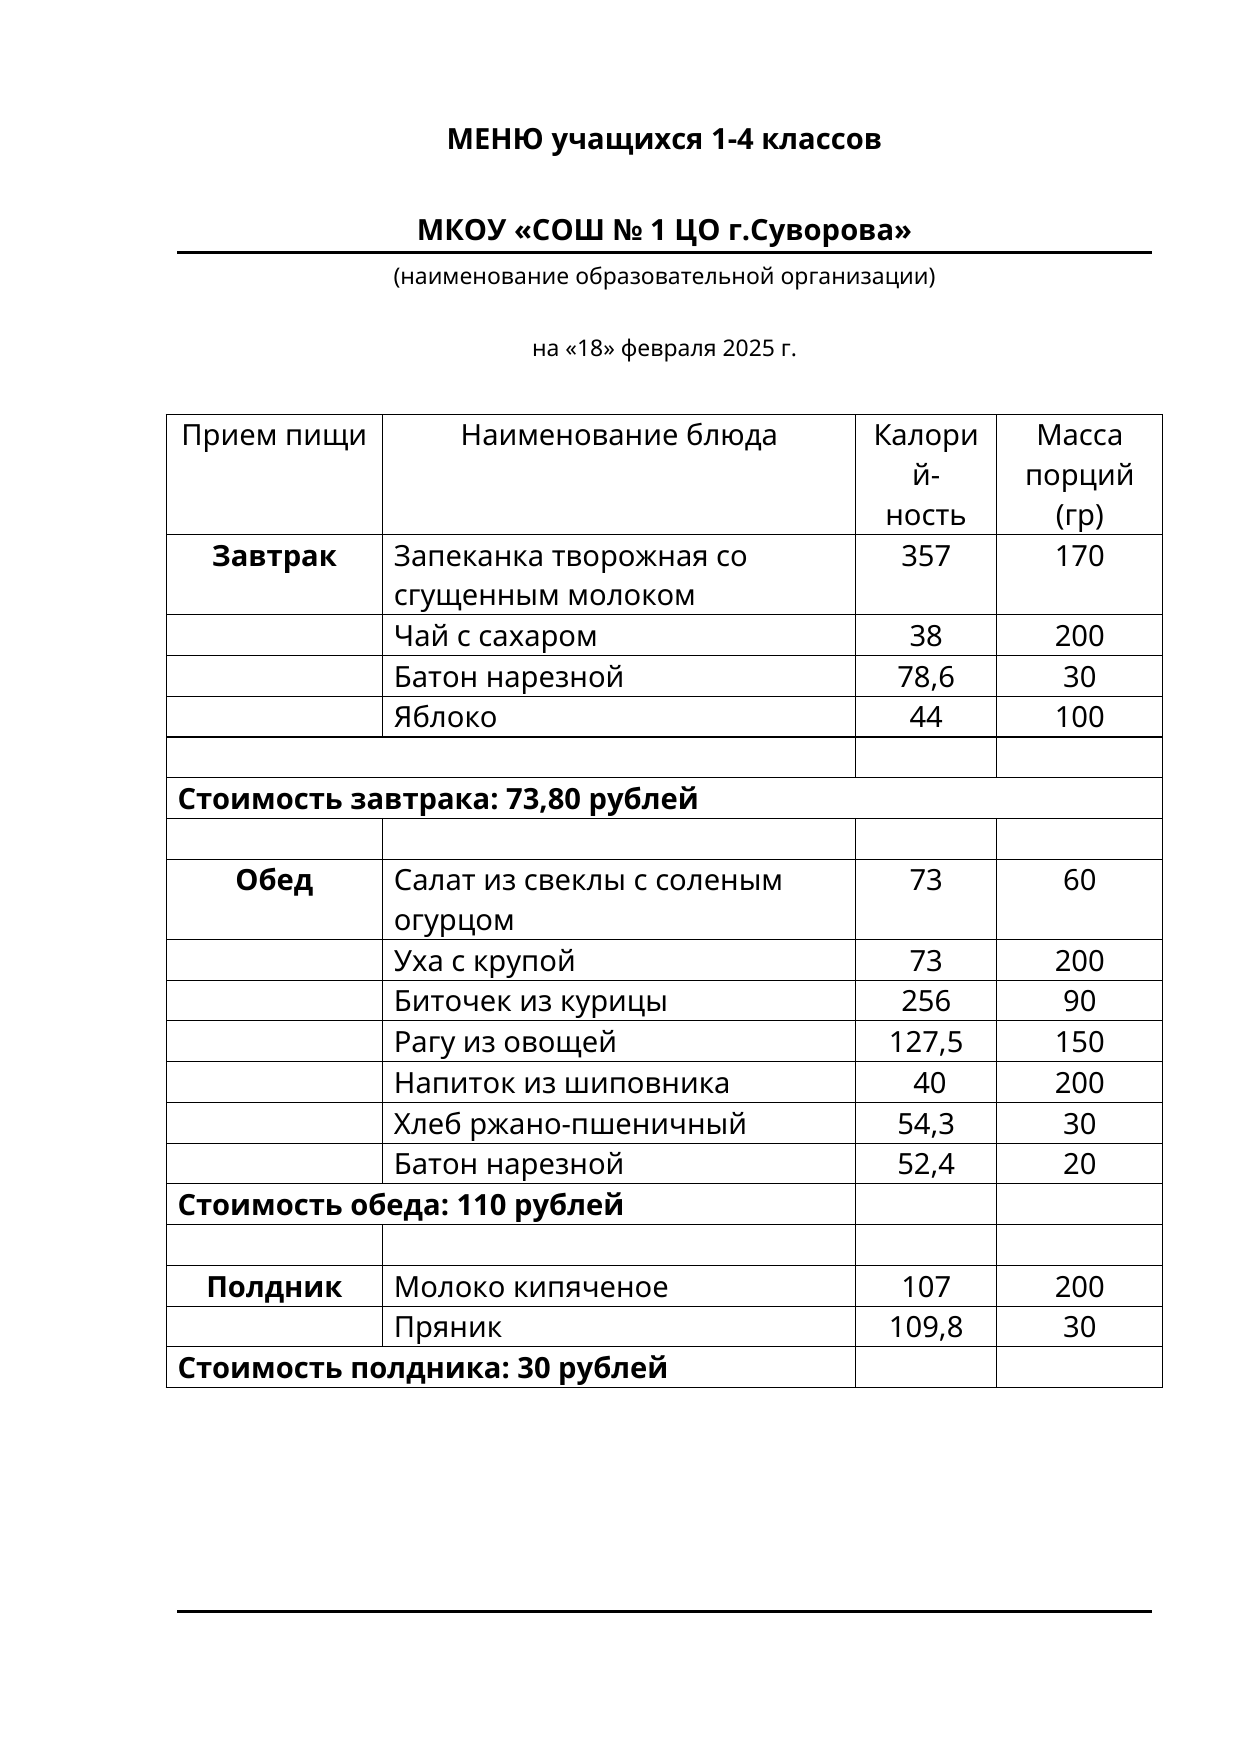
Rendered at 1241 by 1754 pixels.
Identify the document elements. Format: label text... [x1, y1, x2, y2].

table_cell 357 [856, 535, 996, 614]
table_cell Молоко кипяченое [383, 1266, 855, 1306]
table_cell 200 [997, 615, 1162, 655]
table_cell [167, 1144, 382, 1183]
table_cell 200 [997, 1266, 1162, 1306]
table_cell Батон нарезной [383, 1144, 855, 1183]
text (наименование образовательной организации) [177, 260, 1152, 291]
table_cell [167, 738, 855, 777]
table_cell [167, 1062, 382, 1102]
table_cell [856, 1225, 996, 1265]
table_cell [856, 1184, 996, 1224]
table_cell 44 [856, 697, 996, 736]
table_cell Биточек из курицы [383, 981, 855, 1020]
table_cell [167, 1021, 382, 1061]
table_cell Полдник [167, 1266, 382, 1306]
table_cell [856, 738, 996, 777]
table_cell 30 [997, 656, 1162, 696]
table_cell Чай с сахаром [383, 615, 855, 655]
table_cell Уха с крупой [383, 940, 855, 980]
table_cell [167, 697, 382, 736]
table_cell [167, 615, 382, 655]
text МКОУ «СОШ № 1 ЦО г.Суворова» [177, 209, 1152, 251]
table_cell 60 [997, 860, 1162, 939]
table_header Масса порций (гр) [997, 415, 1162, 534]
table_cell 73 [856, 940, 996, 980]
table_cell [383, 819, 855, 858]
table_cell [383, 1225, 855, 1265]
table_cell [167, 981, 382, 1020]
table_cell [167, 1307, 382, 1346]
table_cell Салат из свеклы с соленым огурцом [383, 860, 855, 939]
table_cell [856, 819, 996, 858]
table_cell Пряник [383, 1307, 855, 1346]
table_cell [997, 738, 1162, 777]
table_header Наименование блюда [383, 415, 855, 534]
table_cell [167, 1103, 382, 1143]
table_cell 30 [997, 1103, 1162, 1143]
table_cell 256 [856, 981, 996, 1020]
table_cell [997, 1225, 1162, 1265]
table_cell 107 [856, 1266, 996, 1306]
table_cell Обед [167, 860, 382, 939]
table_cell 200 [997, 940, 1162, 980]
table_cell [997, 1184, 1162, 1224]
text МЕНЮ учащихся 1-4 классов [177, 118, 1152, 158]
table_cell [167, 1225, 382, 1265]
table_cell 170 [997, 535, 1162, 614]
table_cell 100 [997, 697, 1162, 736]
table_cell [997, 1347, 1162, 1387]
table_cell [856, 1347, 996, 1387]
table_header Калорий- ность [856, 415, 996, 534]
table_cell [997, 819, 1162, 858]
table_cell Запеканка творожная со сгущенным молоком [383, 535, 855, 614]
table_cell Рагу из овощей [383, 1021, 855, 1061]
table_cell Стоимость обеда: 110 рублей [167, 1184, 855, 1224]
table_cell [167, 940, 382, 980]
table_cell 78,6 [856, 656, 996, 696]
table_cell 52,4 [856, 1144, 996, 1183]
table_cell 150 [997, 1021, 1162, 1061]
table_cell 54,3 [856, 1103, 996, 1143]
table_cell 127,5 [856, 1021, 996, 1061]
table_header Прием пищи [167, 415, 382, 534]
table_cell 40 [856, 1062, 996, 1102]
table_cell 200 [997, 1062, 1162, 1102]
table_cell Яблоко [383, 697, 855, 736]
table_cell 20 [997, 1144, 1162, 1183]
table_cell 30 [997, 1307, 1162, 1346]
table_cell Хлеб ржано-пшеничный [383, 1103, 855, 1143]
table_cell Завтрак [167, 535, 382, 614]
table_cell 38 [856, 615, 996, 655]
table_cell 109,8 [856, 1307, 996, 1346]
table_cell 90 [997, 981, 1162, 1020]
table_cell Стоимость полдника: 30 рублей [167, 1347, 855, 1387]
table_cell Стоимость завтрака: 73,80 рублей [167, 778, 1162, 818]
table_cell 73 [856, 860, 996, 939]
table_cell Батон нарезной [383, 656, 855, 696]
table_cell [167, 656, 382, 696]
text на «18» февраля 2025 г. [177, 332, 1152, 363]
table_cell Напиток из шиповника [383, 1062, 855, 1102]
table_cell [167, 819, 382, 858]
